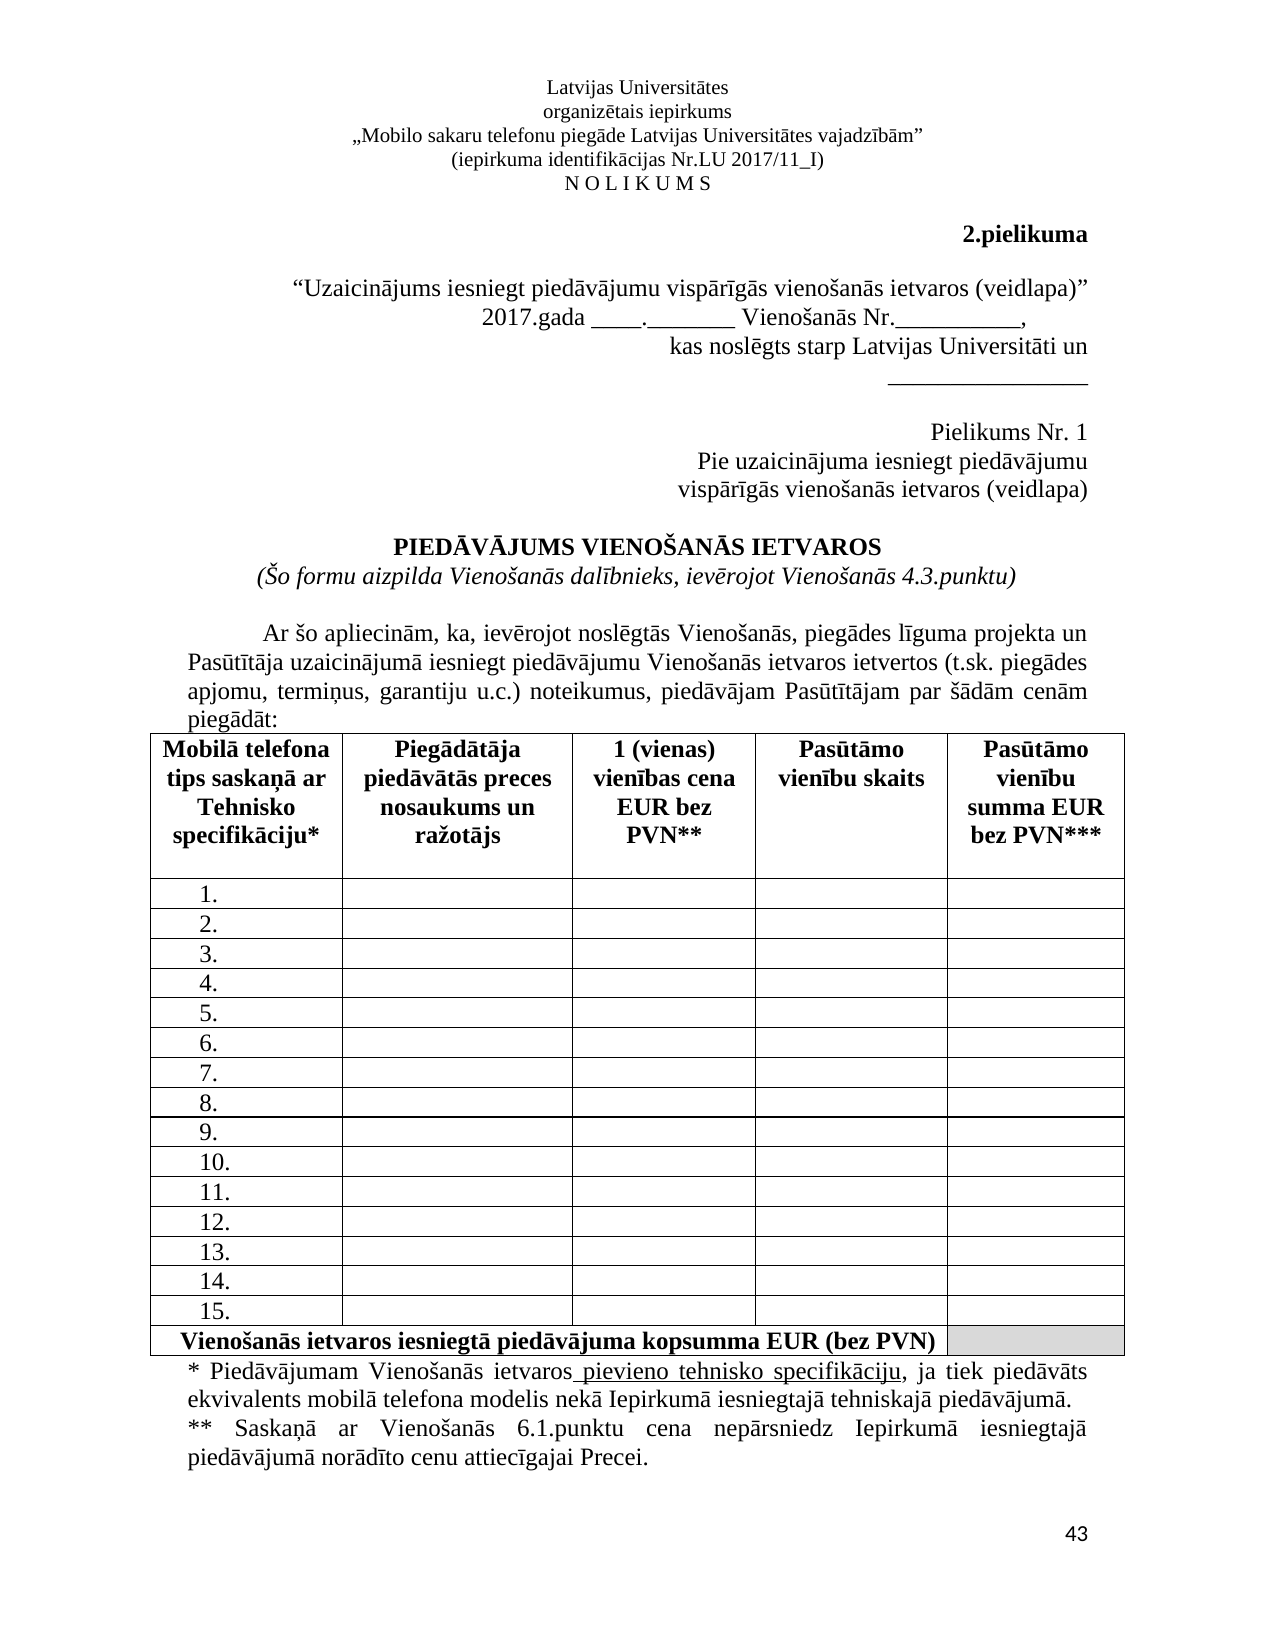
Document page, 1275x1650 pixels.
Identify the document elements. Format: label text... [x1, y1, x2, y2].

table_header Pasūtāmo vienību summa EUR bez PVN*** [948, 734, 1124, 878]
table_cell [343, 1266, 572, 1295]
table_cell [756, 969, 947, 997]
table_cell [948, 1088, 1124, 1116]
table_cell [343, 1118, 572, 1146]
table_cell [151, 1177, 342, 1206]
table_cell [948, 1058, 1124, 1087]
table_cell [343, 939, 572, 967]
table_header 1 (vienas) vienības cena EUR bez PVN** [573, 734, 755, 878]
table_cell [756, 879, 947, 908]
table_cell [343, 1177, 572, 1206]
table_cell [573, 1237, 755, 1265]
table_cell [343, 909, 572, 938]
table_cell [756, 1177, 947, 1206]
table_cell [151, 1296, 342, 1325]
table_cell [343, 1058, 572, 1087]
text Ar šo apliecinām, ka, ievērojot noslēgtās Vienošanās, piegādes līguma projekta un Pasūtītāja uzaicinājumā iesniegt piedāvājumu Vienošanās ietvaros ietvertos (t.sk. piegādes apjomu, termiņus, garantiju u.c.) noteikumus, piedāvājam Pasūtītājam par šādām cenām piegādāt: [187, 618, 1088, 733]
table_cell [343, 1296, 572, 1325]
table_cell [343, 1237, 572, 1265]
table_cell [343, 879, 572, 908]
table_cell [756, 998, 947, 1027]
table_cell [948, 998, 1124, 1027]
table_cell [756, 1266, 947, 1295]
table_cell [343, 1028, 572, 1057]
table_cell [343, 998, 572, 1027]
table_cell Vienošanās ietvaros iesniegtā piedāvājuma kopsumma EUR (bez PVN) [151, 1326, 947, 1355]
table_cell [756, 1296, 947, 1325]
table_cell [573, 1118, 755, 1146]
table_cell [573, 909, 755, 938]
table_cell [573, 1147, 755, 1176]
table_cell [948, 969, 1124, 997]
table_cell [151, 969, 342, 997]
table_cell [151, 879, 342, 908]
text PIEDĀVĀJUMS VIENOŠANĀS IETVAROS [187, 532, 1088, 561]
table_cell [151, 1058, 342, 1087]
table_cell [151, 1147, 342, 1176]
text ** Saskaņā ar Vienošanās 6.1.punktu cena nepārsniedz Iepirkumā iesniegtajā piedāvājumā norādīto cenu attiecīgajai Precei. [187, 1413, 1088, 1471]
text * Piedāvājumam Vienošanās ietvaros pievieno tehnisko specifikāciju, ja tiek piedāvāts ekvivalents mobilā telefona modelis nekā Iepirkumā iesniegtajā tehniskajā piedāvājumā. [187, 1356, 1088, 1413]
table_cell [948, 1177, 1124, 1206]
table_cell [573, 1028, 755, 1057]
table_cell [343, 1207, 572, 1236]
table_cell [756, 939, 947, 967]
text 2.pielikuma [187, 219, 1088, 248]
text vispārīgās vienošanās ietvaros (veidlapa) [187, 474, 1088, 503]
table_cell [948, 1147, 1124, 1176]
table_cell [756, 1028, 947, 1057]
table_cell [756, 1088, 947, 1116]
table_cell [573, 1296, 755, 1325]
table_cell [151, 909, 342, 938]
table_cell [948, 879, 1124, 908]
table_cell [573, 998, 755, 1027]
table_cell [573, 1058, 755, 1087]
table_cell [756, 1118, 947, 1146]
text ________________ [187, 359, 1088, 388]
table_cell [756, 1058, 947, 1087]
table_cell [756, 909, 947, 938]
table_cell [948, 1207, 1124, 1236]
table_cell [948, 1266, 1124, 1295]
table_cell [573, 1177, 755, 1206]
table_cell [948, 1028, 1124, 1057]
table_cell [948, 1326, 1124, 1355]
table_cell [151, 1118, 342, 1146]
table_cell [343, 1088, 572, 1116]
table_cell [151, 1088, 342, 1116]
table_header Mobilā telefona tips saskaņā ar Tehnisko specifikāciju* [151, 734, 342, 878]
table_cell [573, 969, 755, 997]
table_cell [573, 1088, 755, 1116]
table_header Piegādātāja piedāvātās preces nosaukums un ražotājs [343, 734, 572, 878]
text (Šo formu aizpilda Vienošanās dalībnieks, ievērojot Vienošanās 4.3.punktu) [187, 561, 1088, 589]
table_cell [756, 1207, 947, 1236]
table_cell [948, 939, 1124, 967]
table_cell [573, 939, 755, 967]
table_cell [151, 1207, 342, 1236]
table_cell [756, 1147, 947, 1176]
table_cell [948, 909, 1124, 938]
text Pielikums Nr. 1 [187, 417, 1088, 446]
table_cell [151, 939, 342, 967]
table_cell [948, 1118, 1124, 1146]
table_header Pasūtāmo vienību skaits [756, 734, 947, 878]
table_cell [573, 1266, 755, 1295]
table_cell [151, 1266, 342, 1295]
text Pie uzaicinājuma iesniegt piedāvājumu [187, 446, 1088, 474]
table_cell [948, 1296, 1124, 1325]
table_cell [343, 1147, 572, 1176]
text “Uzaicinājums iesniegt piedāvājumu vispārīgās vienošanās ietvaros (veidlapa)” [187, 273, 1088, 302]
text kas noslēgts starp Latvijas Universitāti un [187, 331, 1088, 359]
table_cell [573, 879, 755, 908]
table_cell [756, 1237, 947, 1265]
table_cell [573, 1207, 755, 1236]
table_cell [948, 1237, 1124, 1265]
table_cell [343, 969, 572, 997]
text 2017.gada ____._______ Vienošanās Nr.__________, [187, 302, 1088, 331]
table_cell [151, 1237, 342, 1265]
table_cell [151, 1028, 342, 1057]
table_cell [151, 998, 342, 1027]
